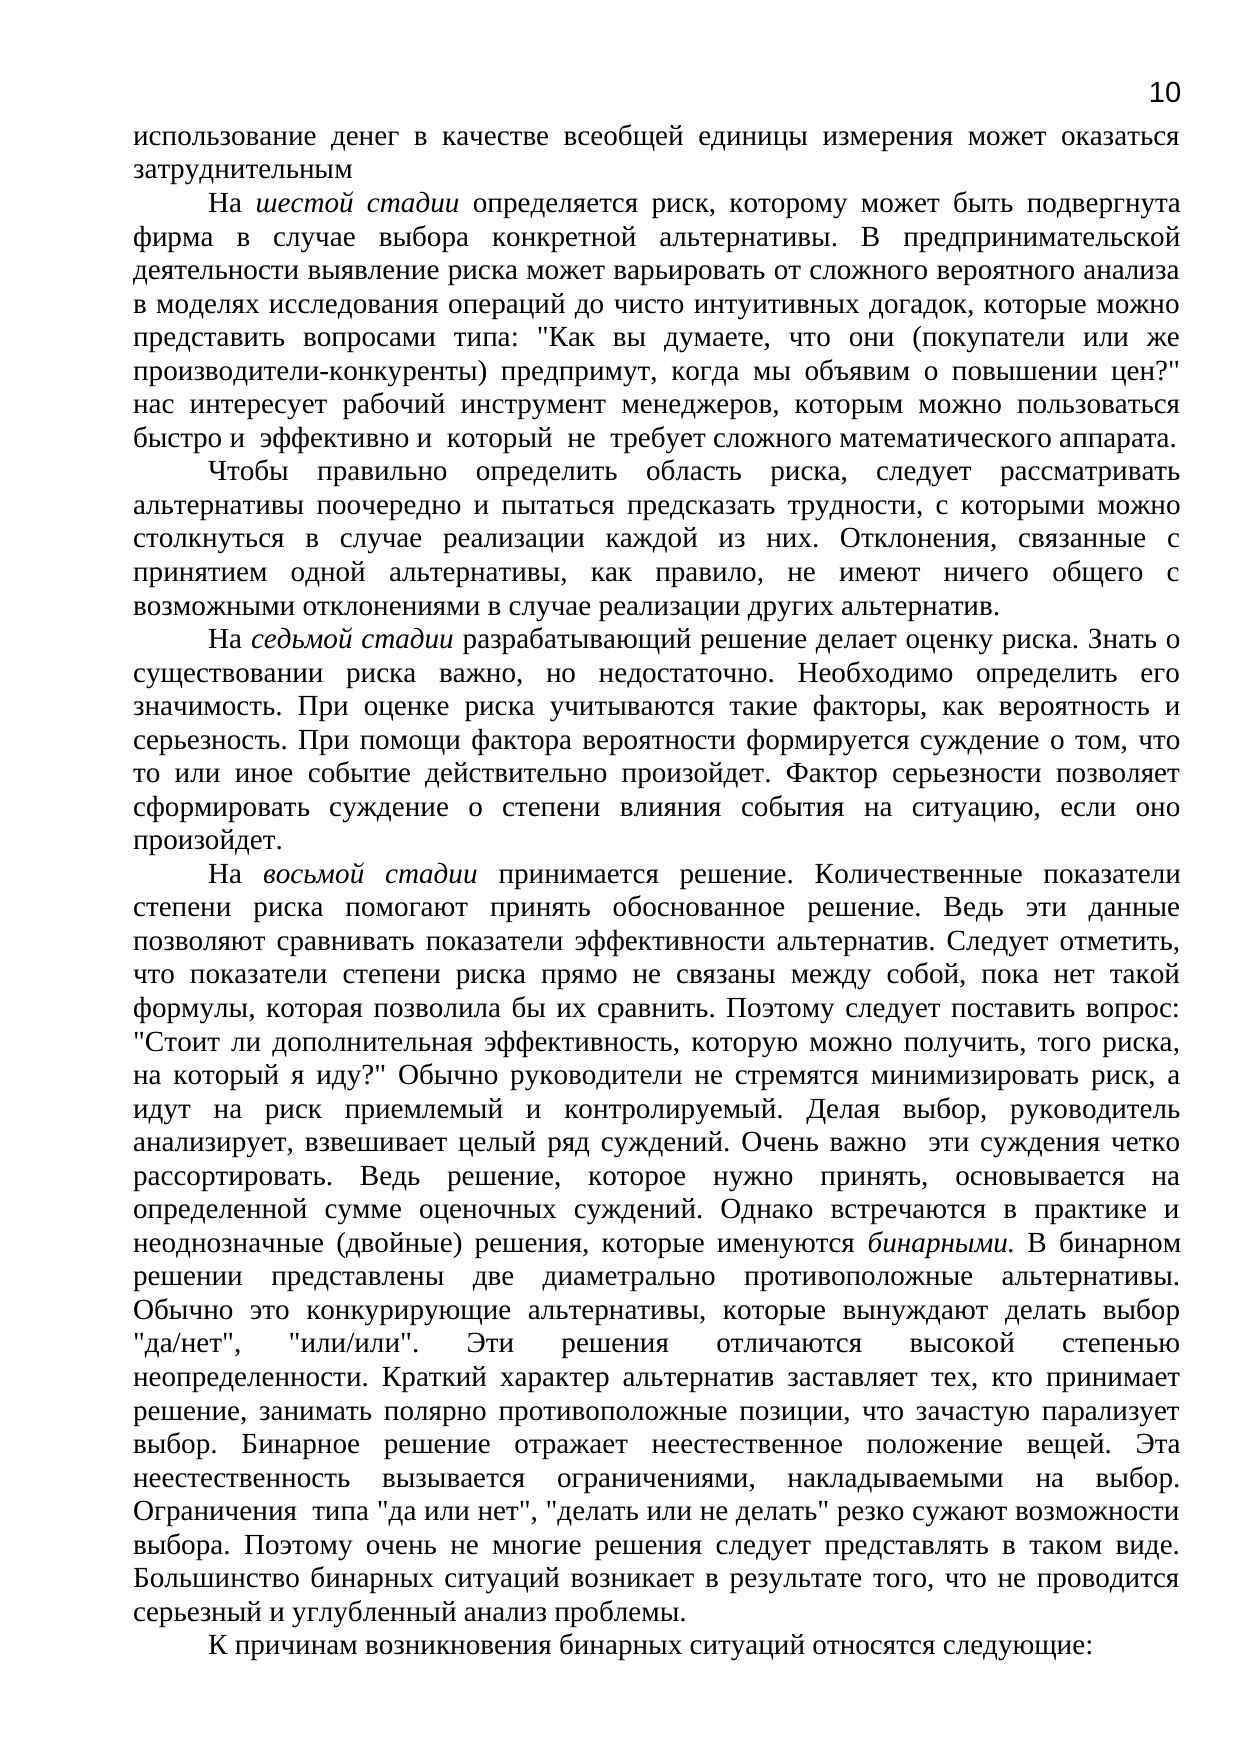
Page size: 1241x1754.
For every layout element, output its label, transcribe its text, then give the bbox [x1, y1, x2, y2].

text На восьмой стадии принимается решение. Количественные показатели степени риска помогают принять обоснованное решение. Ведь эти данные позволяют сравнивать показатели эффективности альтернатив. Следует отметить, что показатели степени риска прямо не связаны между собой, пока нет такой формулы, которая позволила бы их сравнить. Поэтому следует поставить вопрос: "Стоит ли дополнительная эффективность, которую можно получить, того риска, на который я иду?" Обычно руководители не стремятся минимизировать риск, а идут на риск приемлемый и контролируемый. Делая выбор, руководитель анализирует, взвешивает целый ряд суждений. Очень важно эти суждения четко рассортировать. Ведь решение, которое нужно принять, основывается на определенной сумме оценочных суждений. Однако встречаются в практике и неоднозначные (двойные) решения, которые именуются бинарными. В бинарном решении представлены две диаметрально противоположные альтернативы. Обычно это конкурирующие альтернативы, которые вынуждают делать выбор "да/нет", "или/или". Эти решения отличаются высокой степенью неопределенности. Краткий характер альтернатив заставляет тех, кто принимает решение, занимать полярно противоположные позиции, что зачастую парализует выбор. Бинарное решение отражает неестественное положение вещей. Эта неестественность вызывается ограничениями, накладываемыми на выбор. Ограничения типа "да или нет", "делать или не делать" резко сужают возможности выбора. Поэтому очень не многие решения следует представлять в таком виде. Большинство бинарных ситуаций возникает в результате того, что не проводится серьезный и углубленный анализ проблемы. [133, 856, 1181, 1627]
text На шестой стадии определяется риск, которому может быть подвергнута фирма в случае выбора конкретной альтернативы. В предпринимательской деятельности выявление риска может варьировать от сложного вероятного анализа в моделях исследования операций до чисто интуитивных догадок, которые можно представить вопросами типа: "Как вы думаете, что они (покупатели или же производители-конкуренты) предпримут, когда мы объявим о повышении цен?" нас интересует рабочий инструмент менеджеров, которым можно пользоваться быстро и эффективно и который не требует сложного математического аппарата. [133, 185, 1181, 453]
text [133, 118, 1181, 185]
text К причинам возникновения бинарных ситуаций относятся следующие: [133, 1627, 1181, 1661]
text На седьмой стадии разрабатывающий решение делает оценку риска. Знать о существовании риска важно, но недостаточно. Необходимо определить его значимость. При оценке риска учитываются такие факторы, как вероятность и серьезность. При помощи фактора вероятности формируется суждение о том, что то или иное событие действительно произойдет. Фактор серьезности позволяет сформировать суждение о степени влияния события на ситуацию, если оно произойдет. [133, 621, 1181, 856]
text Чтобы правильно определить область риска, следует рассматривать альтернативы поочередно и пытаться предсказать трудности, с которыми можно столкнуться в случае реализации каждой из них. Отклонения, связанные с принятием одной альтернативы, как правило, не имеют ничего общего с возможными отклонениями в случае реализации других альтернатив. [133, 453, 1181, 621]
